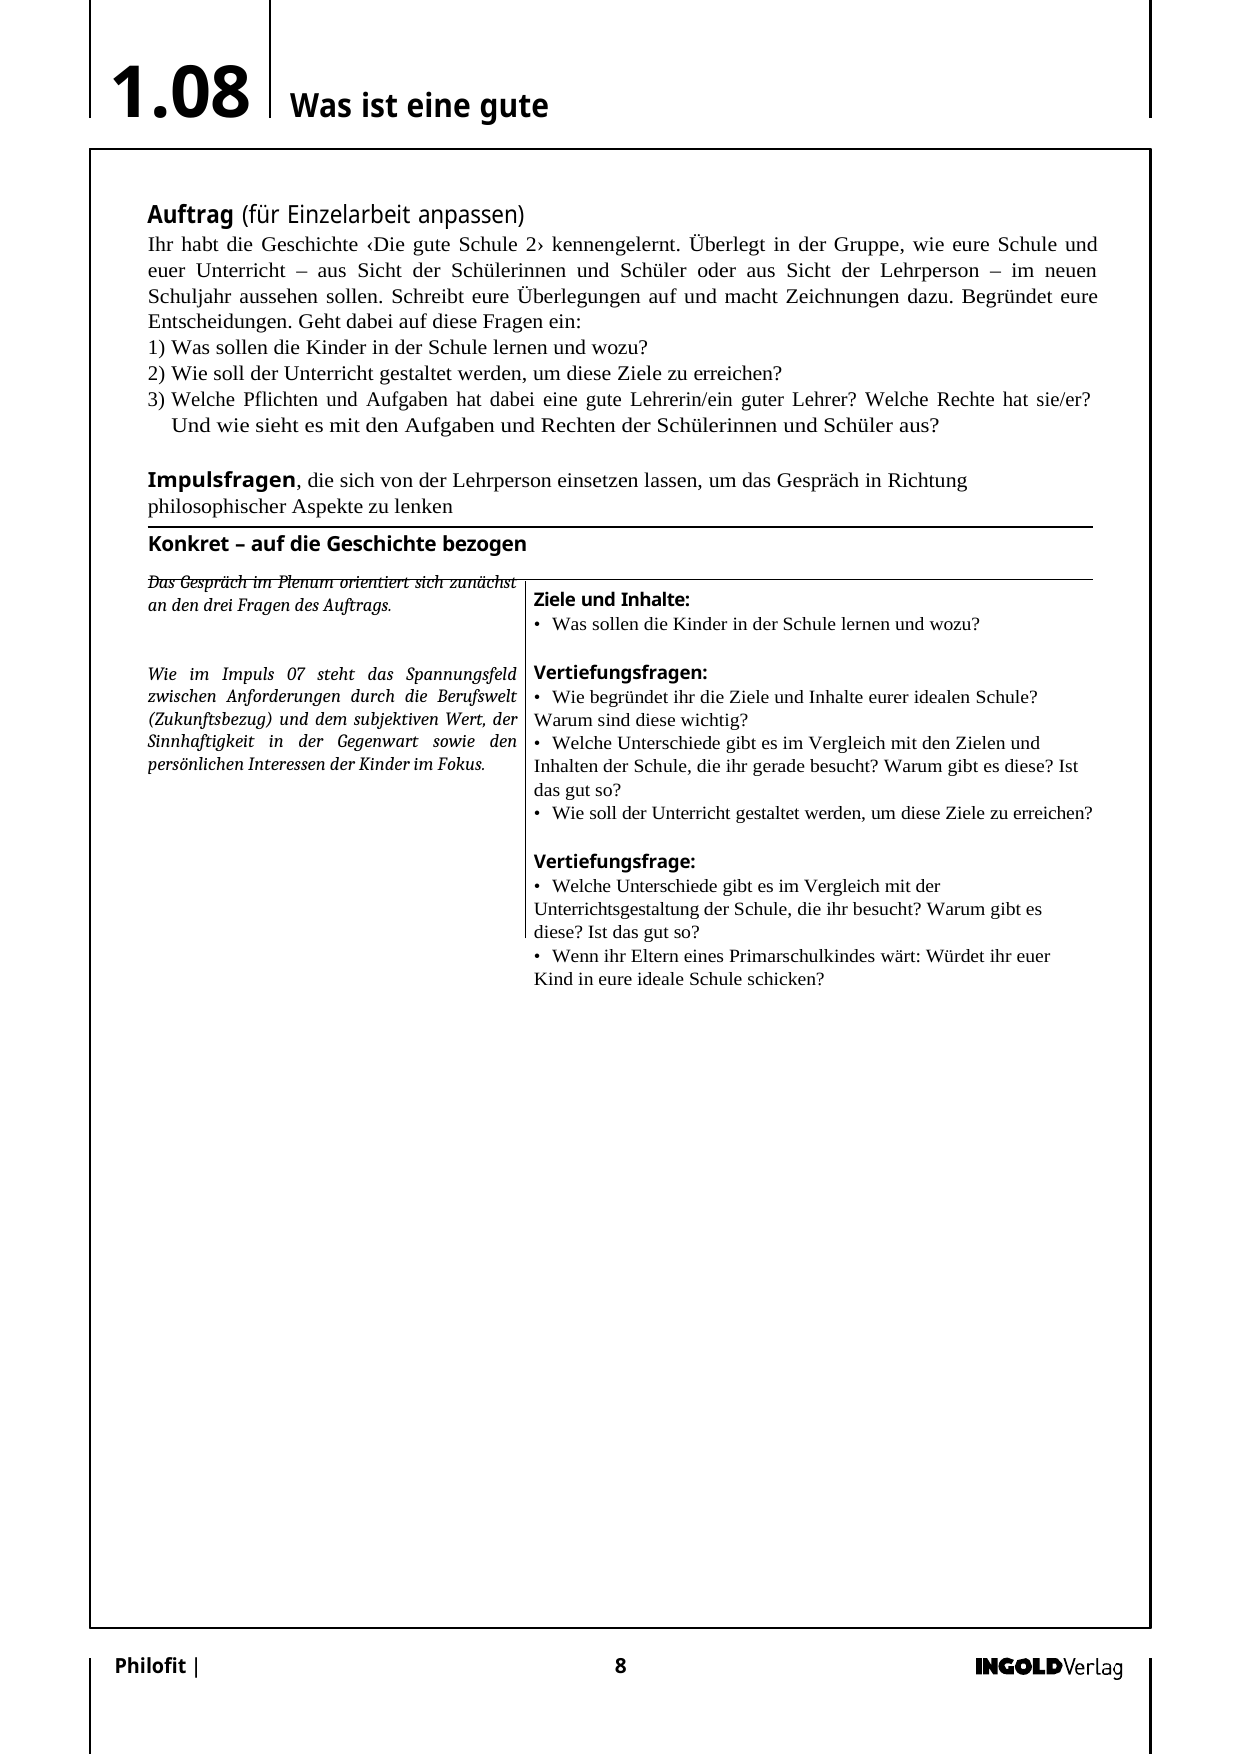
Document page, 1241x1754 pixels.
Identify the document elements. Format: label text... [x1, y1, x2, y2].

list Wie soll der Unterricht gestaltet werden, um diese Ziele zu erreichen? [534, 802, 1109, 823]
list Wie soll der Unterricht gestaltet werden, um diese Ziele zu erreichen? [148, 361, 1109, 385]
subtitle Ziele und Inhalte: [534, 586, 1109, 612]
text Wie im Impuls 07 steht das Spannungsfeld zwischen Anforderungen durch die Berufswelt (Zukunftsbezug) und dem subjektiven Wert, der Sinnhaftigkeit in der Gegenwart sowie den persönlichen Interessen der Kinder im Fokus. [148, 663, 517, 775]
list Wenn ihr Eltern eines Primarschulkindes wärt: Würdet ihr euer Kind in eure ideale Schule schicken? [534, 945, 1093, 989]
text Impulsfragen, die sich von der Lehrperson einsetzen lassen, um das Gespräch in Richtung philosophischer Aspekte zu lenken [148, 465, 1109, 518]
list Wie begründet ihr die Ziele und Inhalte eurer idealen Schule? Warum sind diese wichtig? [534, 686, 1093, 730]
text Auftrag (für Einzelarbeit anpassen) [147, 196, 1109, 231]
list Was sollen die Kinder in der Schule lernen und wozu? [534, 613, 1109, 634]
list Was sollen die Kinder in der Schule lernen und wozu? [148, 335, 1109, 359]
list Welche Unterschiede gibt es im Vergleich mit der Unterrichtsgestaltung der Schule, die ihr besucht? Warum gibt es diese? Ist das gut so? [534, 875, 1093, 943]
text Das Gespräch im Plenum orientiert sich zunächst an den drei Fragen des Auftrags. [148, 572, 517, 616]
subtitle Konkret – auf die Geschichte bezogen [148, 529, 1109, 558]
subtitle Vertiefungsfragen: [534, 659, 1109, 685]
text Ihr habt die Geschichte ‹Die gute Schule 2› kennengelernt. Überlegt in der Gruppe, wie eure Schule und euer Unterricht – aus Sicht der Schülerinnen und Schüler oder aus Sicht der Lehrperson – im neuen Schuljahr aussehen sollen. Schreibt eure Überlegungen auf und macht Zeichnungen dazu. Begründet eure Entscheidungen. Geht dabei auf diese Fragen ein: [148, 232, 1098, 333]
subtitle Vertiefungsfrage: [534, 848, 1109, 874]
list Welche Pflichten und Aufgaben hat dabei eine gute Lehrerin/ein guter Lehrer? Welche Rechte hat sie/er? Und wie sieht es mit den Aufgaben und Rechten der Schülerinnen und Schüler aus? [147, 387, 1093, 437]
list Welche Unterschiede gibt es im Vergleich mit den Zielen und Inhalten der Schule, die ihr gerade besucht? Warum gibt es diese? Ist das gut so? [534, 732, 1093, 800]
